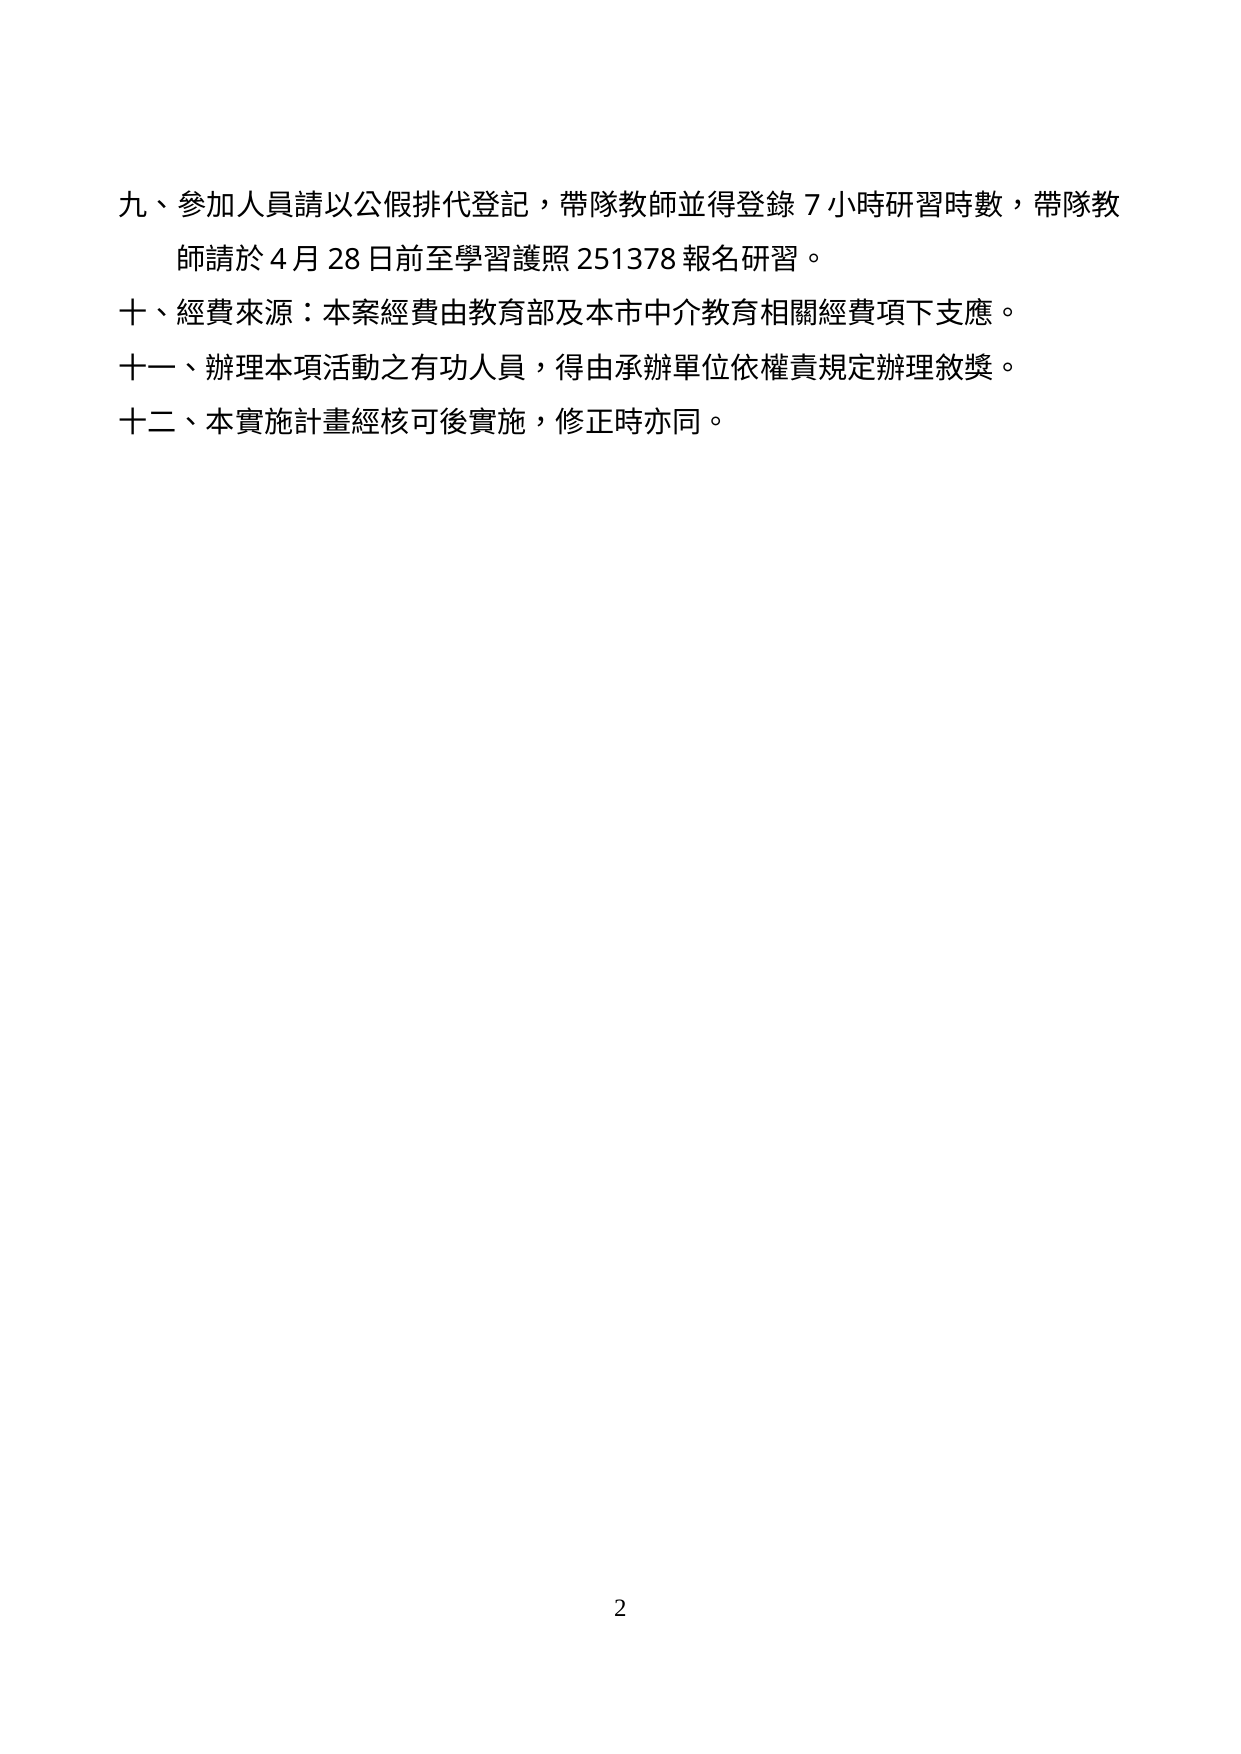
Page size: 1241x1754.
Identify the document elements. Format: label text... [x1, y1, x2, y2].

text 十一、辦理本項活動之有功人員，得由承辦單位依權責規定辦理敘獎。 [118, 335, 1122, 389]
text 九、參加人員請以公假排代登記，帶隊教師並得登錄7小時研習時數，帶隊教師請於4月28日前至學習護照251378報名研習。 [118, 172, 1122, 281]
text 十二、本實施計畫經核可後實施，修正時亦同。 [118, 389, 1122, 443]
text 十、經費來源：本案經費由教育部及本市中介教育相關經費項下支應。 [118, 281, 1122, 335]
